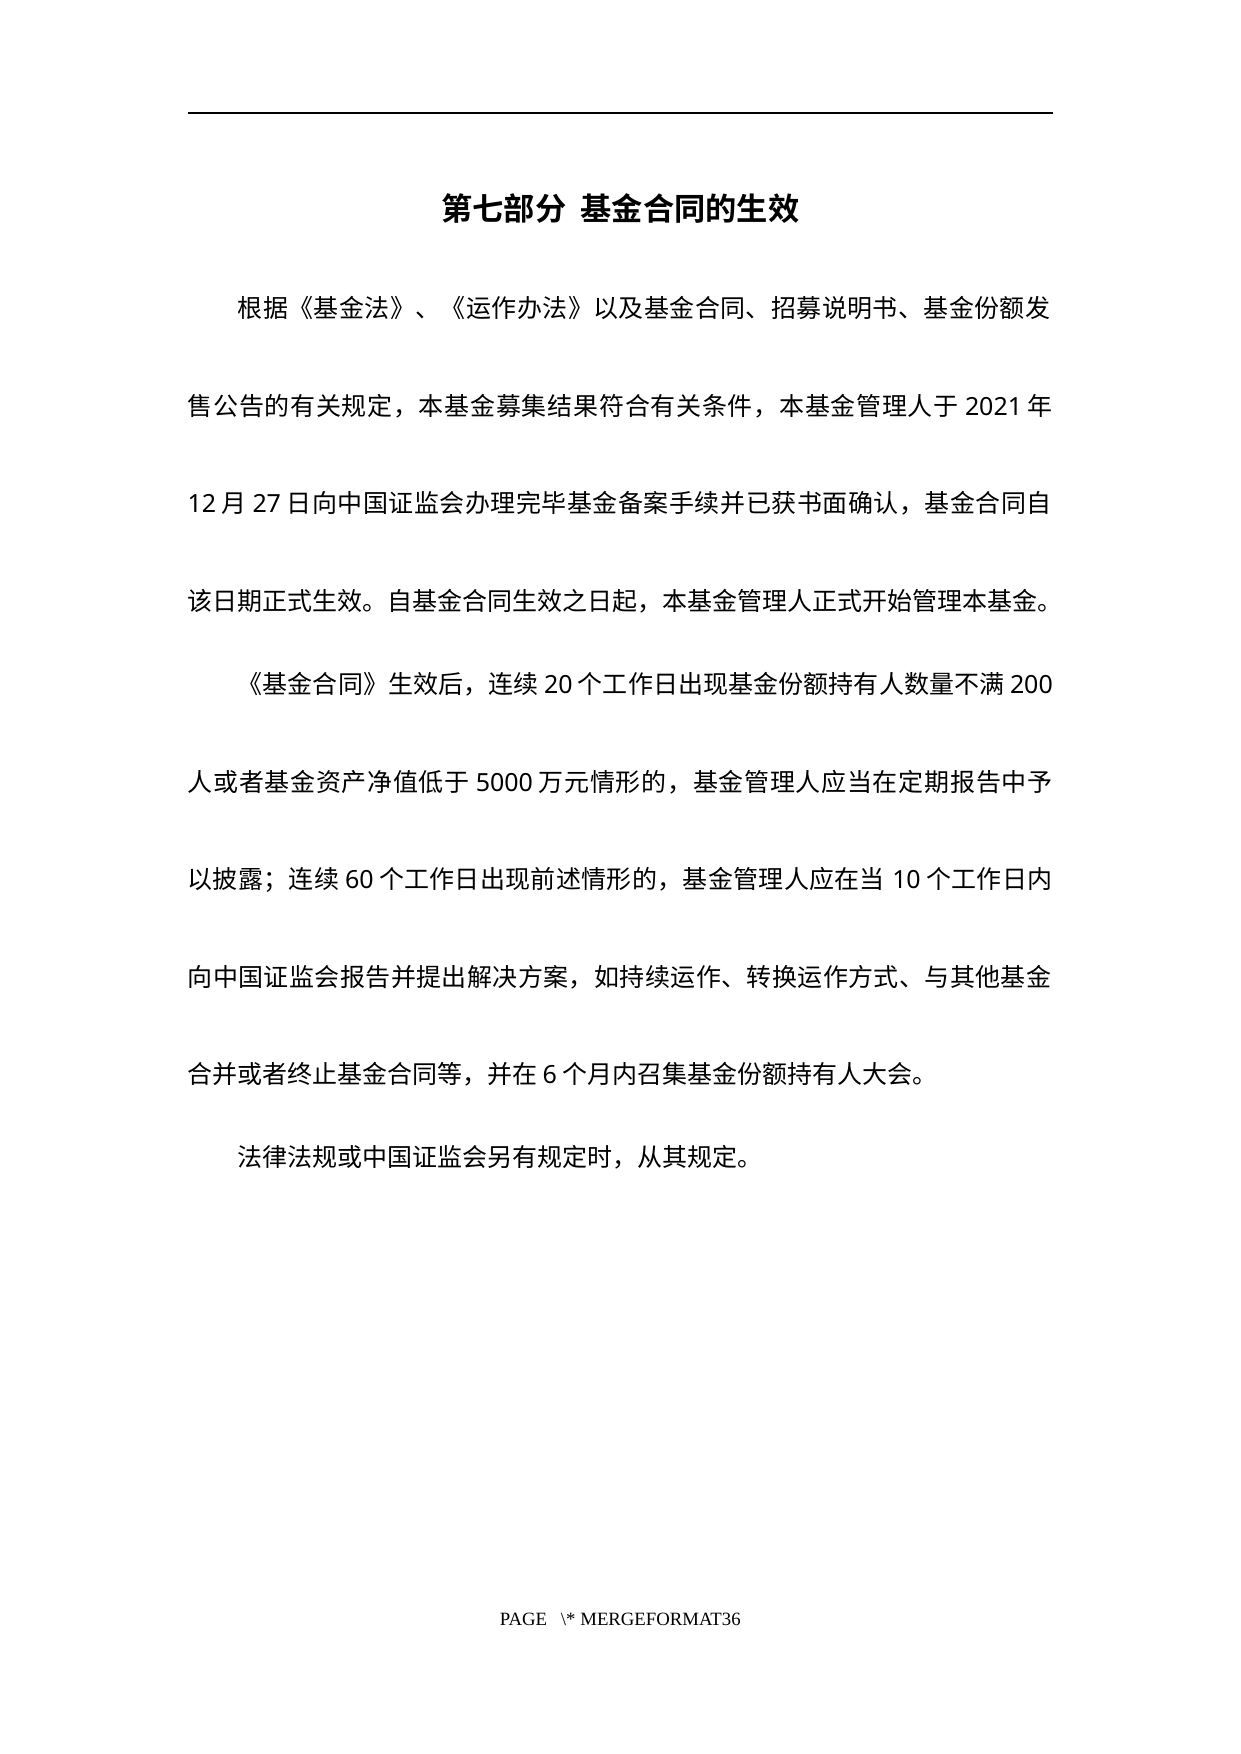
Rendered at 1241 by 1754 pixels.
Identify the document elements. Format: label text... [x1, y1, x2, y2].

text 根据《基金法》、《运作办法》以及基金合同、招募说明书、基金份额发售公告的有关规定，本基金募集结果符合有关条件，本基金管理人于2021年12月27日向中国证监会办理完毕基金备案手续并已获书面确认，基金合同自该日期正式生效。自基金合同生效之日起，本基金管理人正式开始管理本基金。 [187, 274, 1053, 632]
subtitle 第七部分 基金合同的生效 [187, 174, 1053, 239]
text 法律法规或中国证监会另有规定时，从其规定。 [187, 1123, 1053, 1188]
text 《基金合同》生效后，连续20个工作日出现基金份额持有人数量不满200人或者基金资产净值低于5000万元情形的，基金管理人应当在定期报告中予以披露；连续60个工作日出现前述情形的，基金管理人应在当10个工作日内向中国证监会报告并提出解决方案，如持续运作、转换运作方式、与其他基金合并或者终止基金合同等，并在6个月内召集基金份额持有人大会。 [187, 650, 1053, 1105]
